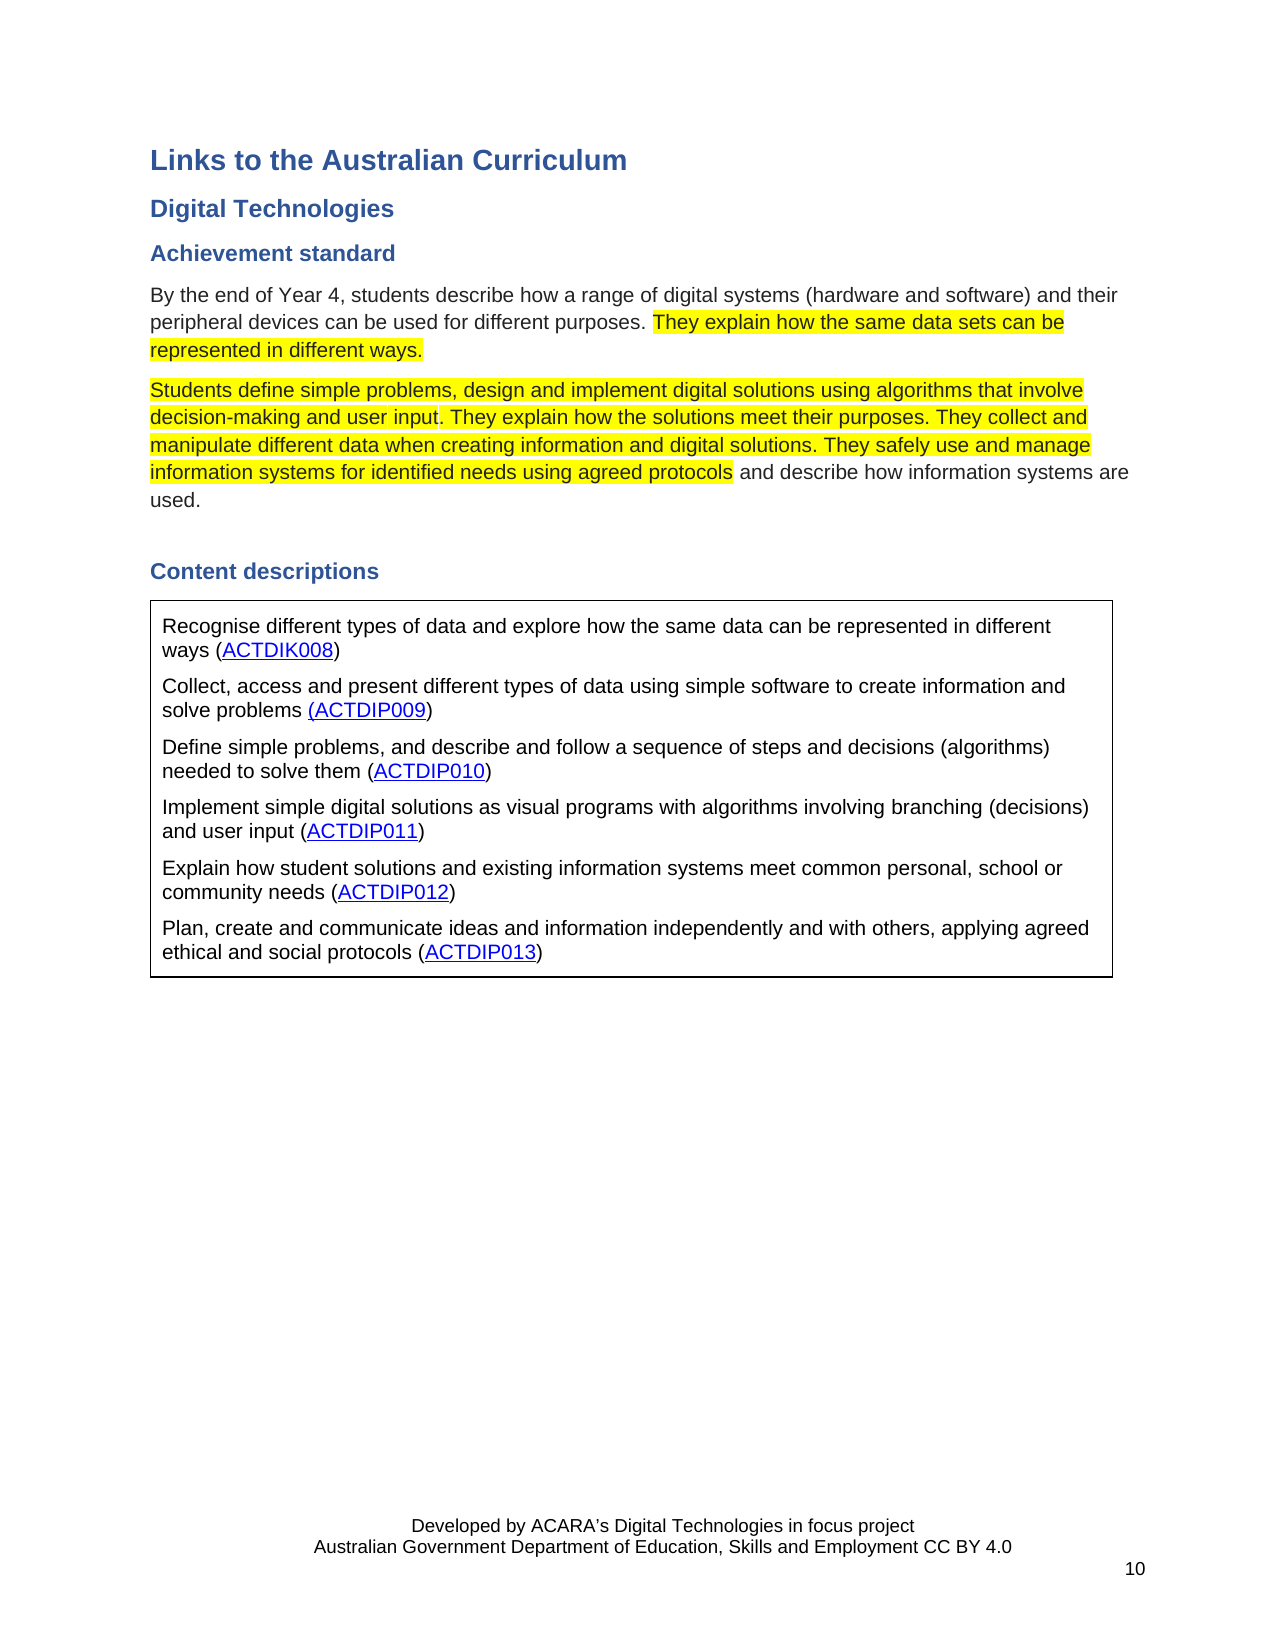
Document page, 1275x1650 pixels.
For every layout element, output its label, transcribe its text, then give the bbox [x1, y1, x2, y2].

text Content descriptions [150, 527, 1152, 584]
text By the end of Year 4, students describe how a range of digital systems (hardware and software) and their peripheral devices can be used for different purposes. They explain how the same data sets can be represented in different ways. [150, 282, 1152, 361]
text Students define simple problems, design and implement digital solutions using algorithms that involve decision-making and user input. They explain how the solutions meet their purposes. They collect and manipulate different data when creating information and digital solutions. They safely use and manage information systems for identified needs using agreed protocols and describe how information systems are used. [150, 377, 1152, 511]
text Achievement standard [150, 240, 1152, 266]
text Digital Technologies [150, 194, 1152, 223]
text Links to the Australian Curriculum [150, 143, 1152, 177]
table_header Recognise different types of data and explore how the same data can be represented in different ways (ACTDIK008) Collect, access and present different types of data using simple software to create information and solve problems (ACTDIP009) Define simple problems, and describe and follow a sequence of steps and decisions (algorithms) needed to solve them (ACTDIP010) Implement simple digital solutions as visual programs with algorithms involving branching (decisions) and user input (ACTDIP011) Explain how student solutions and existing information systems meet common personal, school or community needs (ACTDIP012) Plan, create and communicate ideas and information independently and with others, applying agreed ethical and social protocols (ACTDIP013) [151, 601, 1112, 976]
